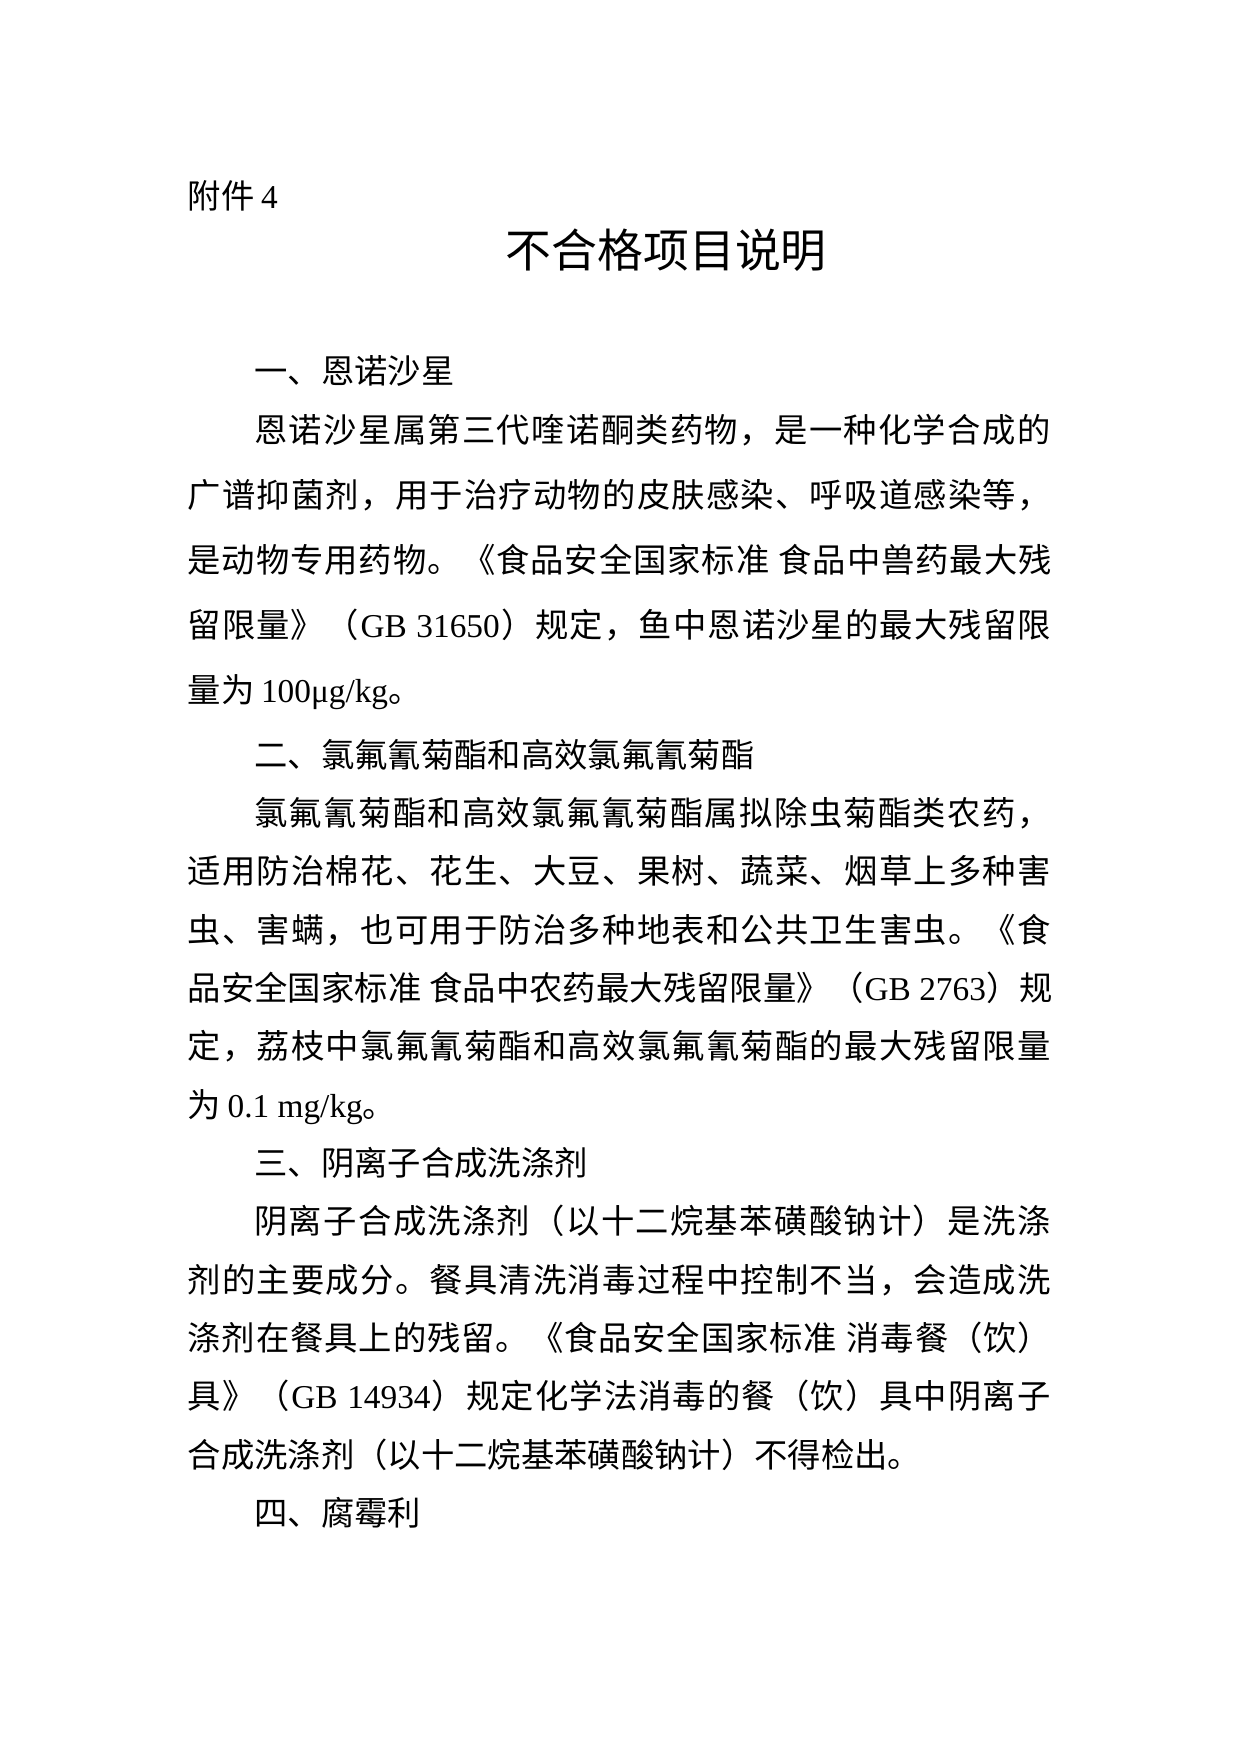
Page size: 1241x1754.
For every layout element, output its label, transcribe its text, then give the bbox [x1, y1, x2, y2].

list 恩诺沙星 [187, 337, 1053, 395]
text 恩诺沙星属第三代喹诺酮类药物，是一种化学合成的广谱抑菌剂，用于治疗动物的皮肤感染、呼吸道感染等，是动物专用药物。《食品安全国家标准 食品中兽药最大残留限量》（GB 31650）规定，鱼中恩诺沙星的最大残留限量为100μg/kg。 [187, 395, 1053, 720]
text 附件4 [187, 162, 1053, 220]
text 不合格项目说明 [187, 220, 1053, 279]
text 氯氟氰菊酯和高效氯氟氰菊酯属拟除虫菊酯类农药，适用防治棉花、花生、大豆、果树、蔬菜、烟草上多种害虫、害螨，也可用于防治多种地表和公共卫生害虫。《食品安全国家标准 食品中农药最大残留限量》（GB 2763）规定，荔枝中氯氟氰菊酯和高效氯氟氰菊酯的最大残留限量为0.1 mg/kg。 [187, 779, 1053, 1129]
list 腐霉利 [187, 1479, 1053, 1537]
list 阴离子合成洗涤剂 [187, 1129, 1053, 1187]
list 氯氟氰菊酯和高效氯氟氰菊酯 [187, 720, 1053, 779]
text 阴离子合成洗涤剂（以十二烷基苯磺酸钠计）是洗涤剂的主要成分。餐具清洗消毒过程中控制不当，会造成洗涤剂在餐具上的残留。《食品安全国家标准 消毒餐（饮）具》（GB 14934）规定化学法消毒的餐（饮）具中阴离子合成洗涤剂（以十二烷基苯磺酸钠计）不得检出。 [187, 1187, 1053, 1479]
